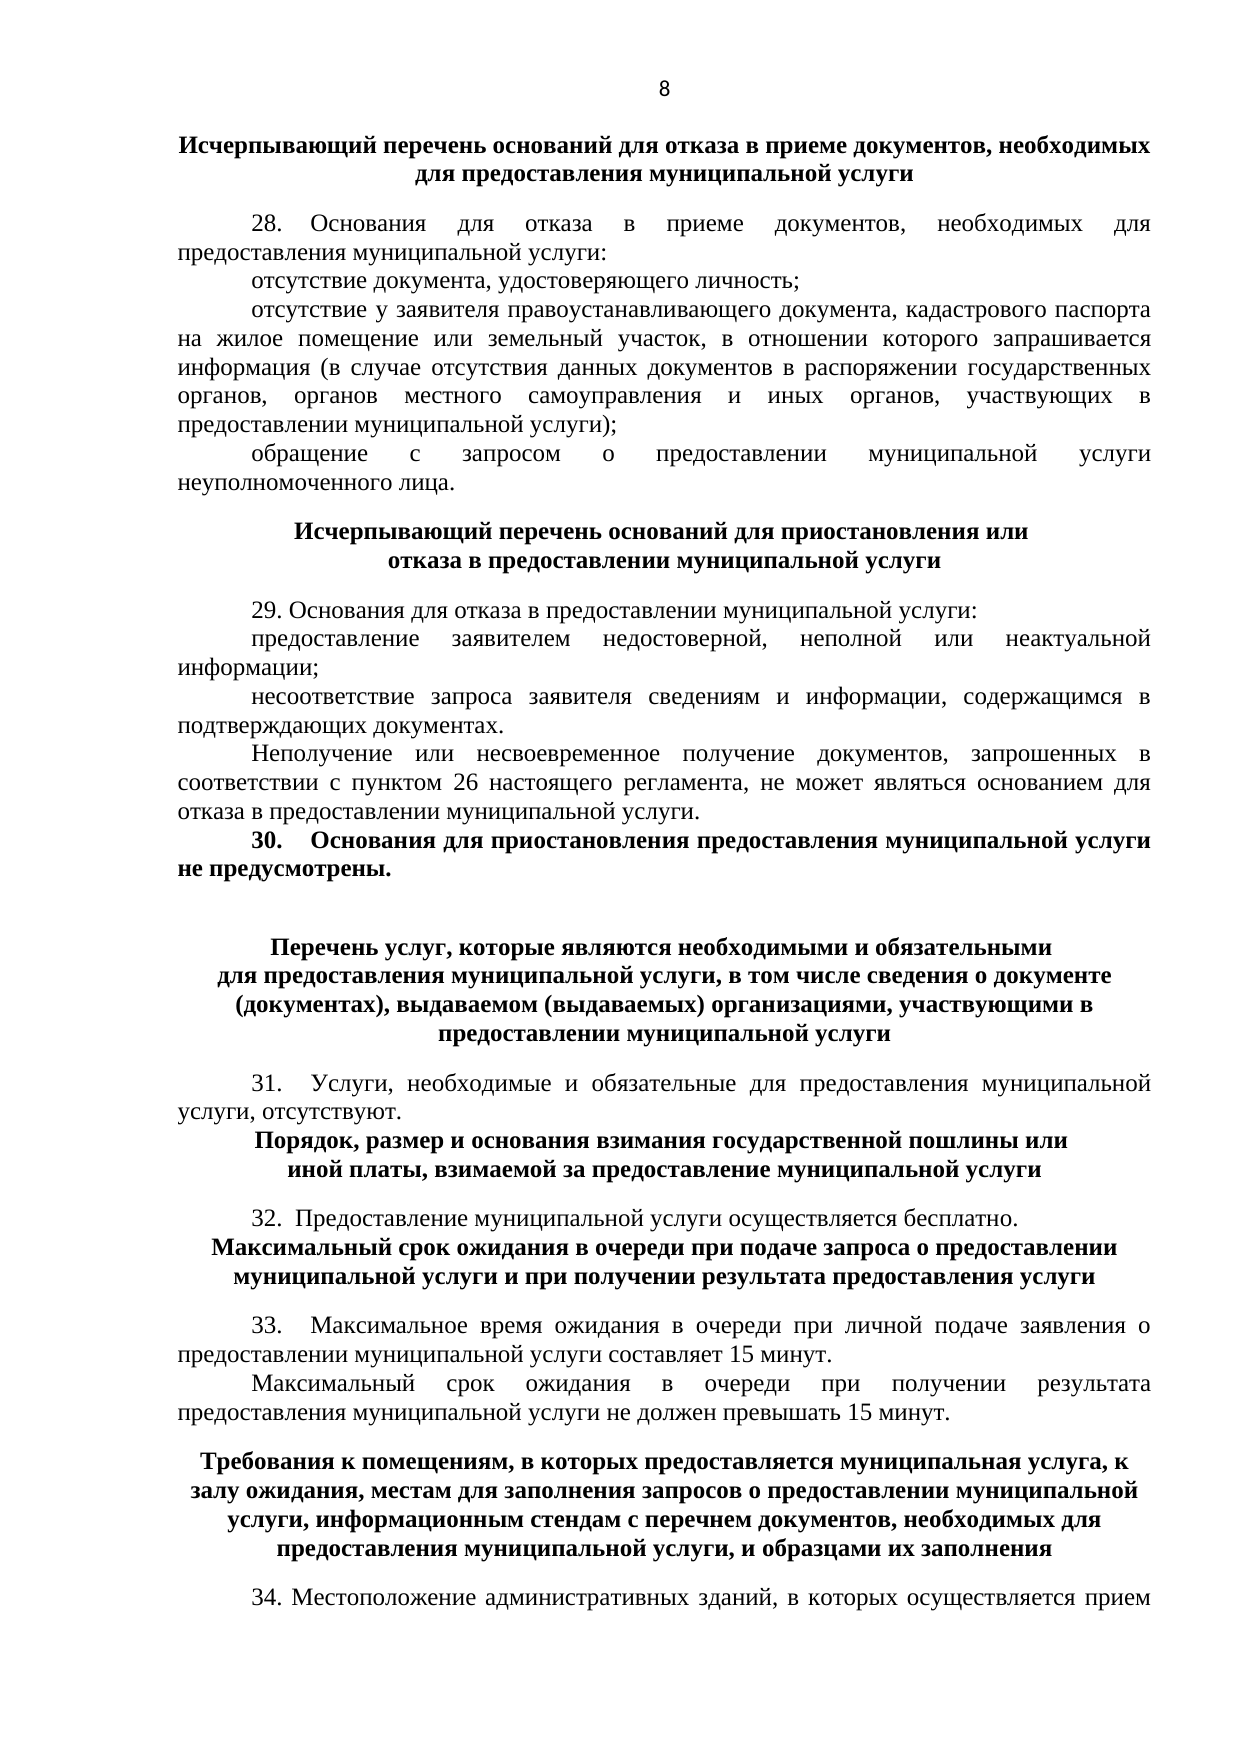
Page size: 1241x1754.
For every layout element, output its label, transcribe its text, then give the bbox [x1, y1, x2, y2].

list Основания для приостановления предоставления муниципальной услуги не предусмотрены. [177, 825, 1152, 882]
text Требования к помещениям, в которых предоставляется муниципальная услуга, к залу ожидания, местам для заполнения запросов о предоставлении муниципальной услуги, информационным стендам с перечнем документов, необходимых для предоставления муниципальной услуги, и образцами их заполнения [177, 1446, 1152, 1561]
list Максимальное время ожидания в очереди при личной подаче заявления о предоставлении муниципальной услуги составляет 15 минут. [177, 1311, 1152, 1368]
list Предоставление муниципальной услуги осуществляется бесплатно. [251, 1203, 1152, 1232]
list Основания для отказа в предоставлении муниципальной услуги: [251, 595, 1152, 623]
text несоответствие запроса заявителя сведениям и информации, содержащимся в подтверждающих документах. [177, 681, 1152, 738]
list Услуги, необходимые и обязательные для предоставления муниципальной услуги, отсутствуют. [177, 1068, 1152, 1125]
text Максимальный срок ожидания в очереди при получении результата предоставления муниципальной услуги не должен превышать 15 минут. [177, 1368, 1152, 1426]
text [177, 1582, 1152, 1611]
text Исчерпывающий перечень оснований для отказа в приеме документов, необходимых для предоставления муниципальной услуги [177, 130, 1152, 187]
text обращение с запросом о предоставлении муниципальной услуги неуполномоченного лица. [177, 438, 1152, 496]
text Максимальный срок ожидания в очереди при подаче запроса о предоставлении муниципальной услуги и при получении результата предоставления услуги [177, 1232, 1152, 1290]
text отсутствие документа, удостоверяющего личность; [177, 266, 1152, 294]
text Перечень услуг, которые являются необходимыми и обязательными для предоставления муниципальной услуги, в том числе сведения о документе (документах), выдаваемом (выдаваемых) организациями, участвующими в предоставлении муниципальной услуги [177, 932, 1152, 1047]
text Исчерпывающий перечень оснований для приостановления или отказа в предоставлении муниципальной услуги [177, 516, 1152, 574]
text отсутствие у заявителя правоустанавливающего документа, кадастрового паспорта на жилое помещение или земельный участок, в отношении которого запрашивается информация (в случае отсутствия данных документов в распоряжении государственных органов, органов местного самоуправления и иных органов, участвующих в предоставлении муниципальной услуги); [177, 294, 1152, 438]
text Порядок, размер и основания взимания государственной пошлины или иной платы, взимаемой за предоставление муниципальной услуги [177, 1125, 1152, 1183]
list Основания для отказа в приеме документов, необходимых для предоставления муниципальной услуги: [177, 208, 1152, 266]
text предоставление заявителем недостоверной, неполной или неактуальной информации; [177, 623, 1152, 681]
text Неполучение или несвоевременное получение документов, запрошенных в соответствии с пунктом 26 настоящего регламента, не может являться основанием для отказа в предоставлении муниципальной услуги. [177, 738, 1152, 825]
